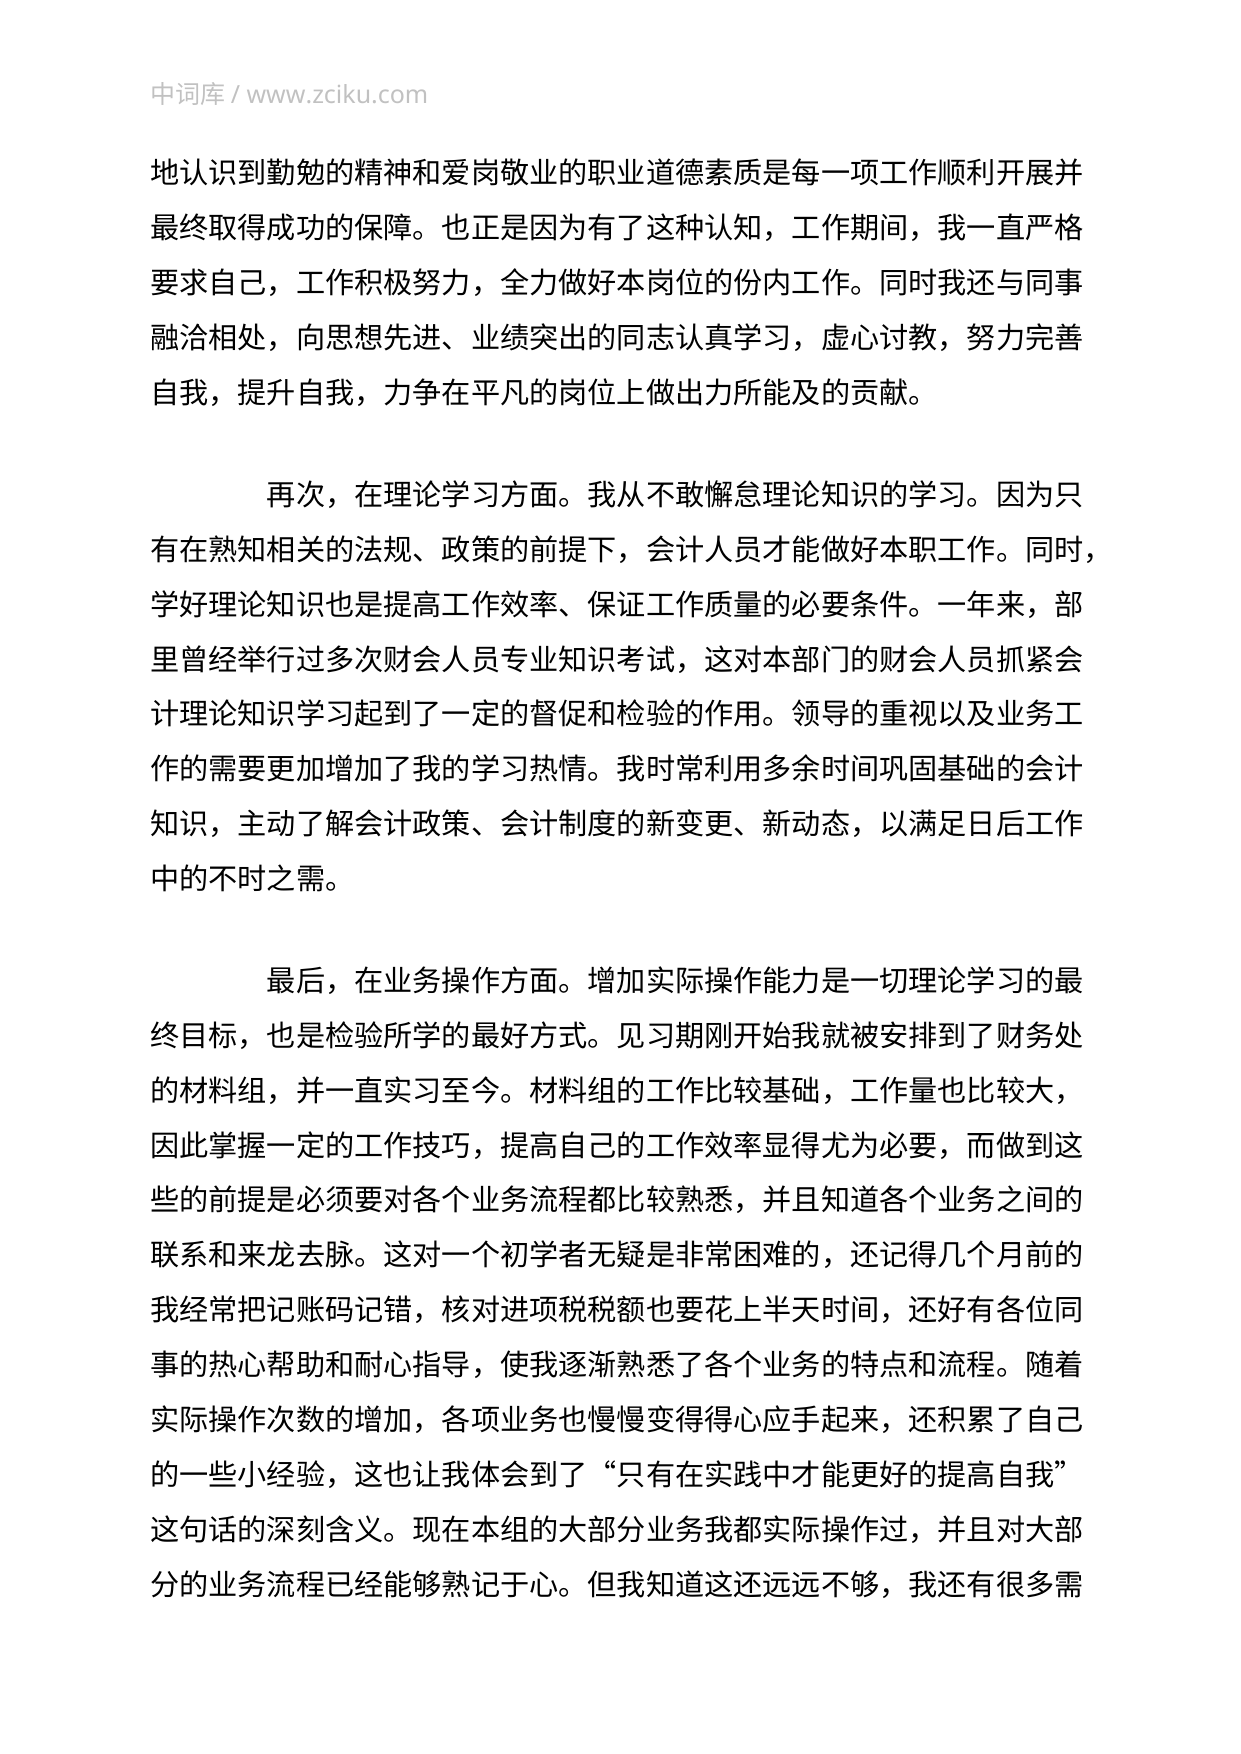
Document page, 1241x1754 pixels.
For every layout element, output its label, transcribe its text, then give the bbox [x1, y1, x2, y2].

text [150, 957, 1090, 1603]
text 再次，在理论学习方面。我从不敢懈怠理论知识的学习。因为只有在熟知相关的法规、政策的前提下，会计人员才能做好本职工作。同时，学好理论知识也是提高工作效率、保证工作质量的必要条件。一年来，部里曾经举行过多次财会人员专业知识考试，这对本部门的财会人员抓紧会计理论知识学习起到了一定的督促和检验的作用。领导的重视以及业务工作的需要更加增加了我的学习热情。我时常利用多余时间巩固基础的会计知识，主动了解会计政策、会计制度的新变更、新动态，以满足日后工作中的不时之需。 [150, 471, 1090, 898]
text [150, 150, 1090, 412]
